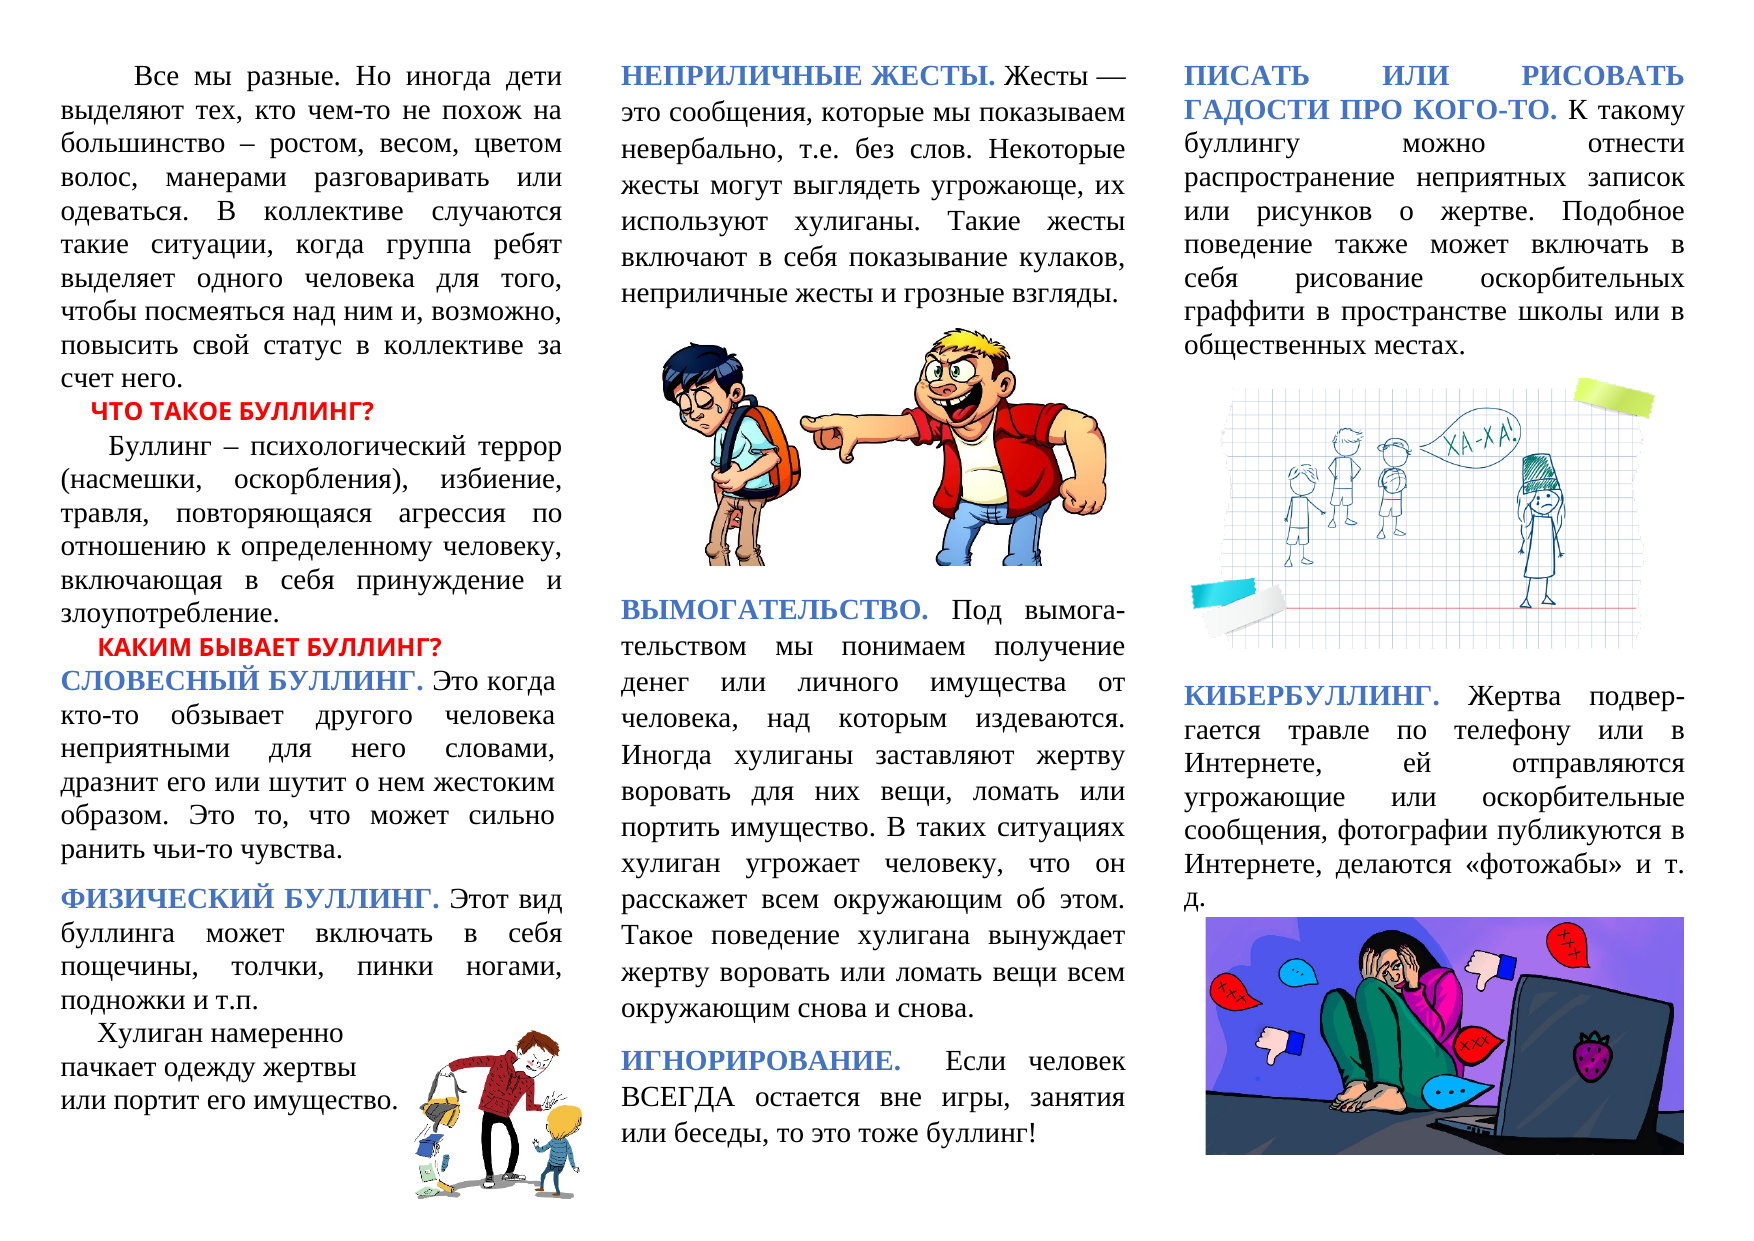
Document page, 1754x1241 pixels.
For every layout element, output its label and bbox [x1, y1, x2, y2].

picture [1205, 917, 1684, 1155]
picture [662, 328, 1107, 566]
picture [1166, 367, 1699, 668]
picture [407, 1013, 596, 1202]
